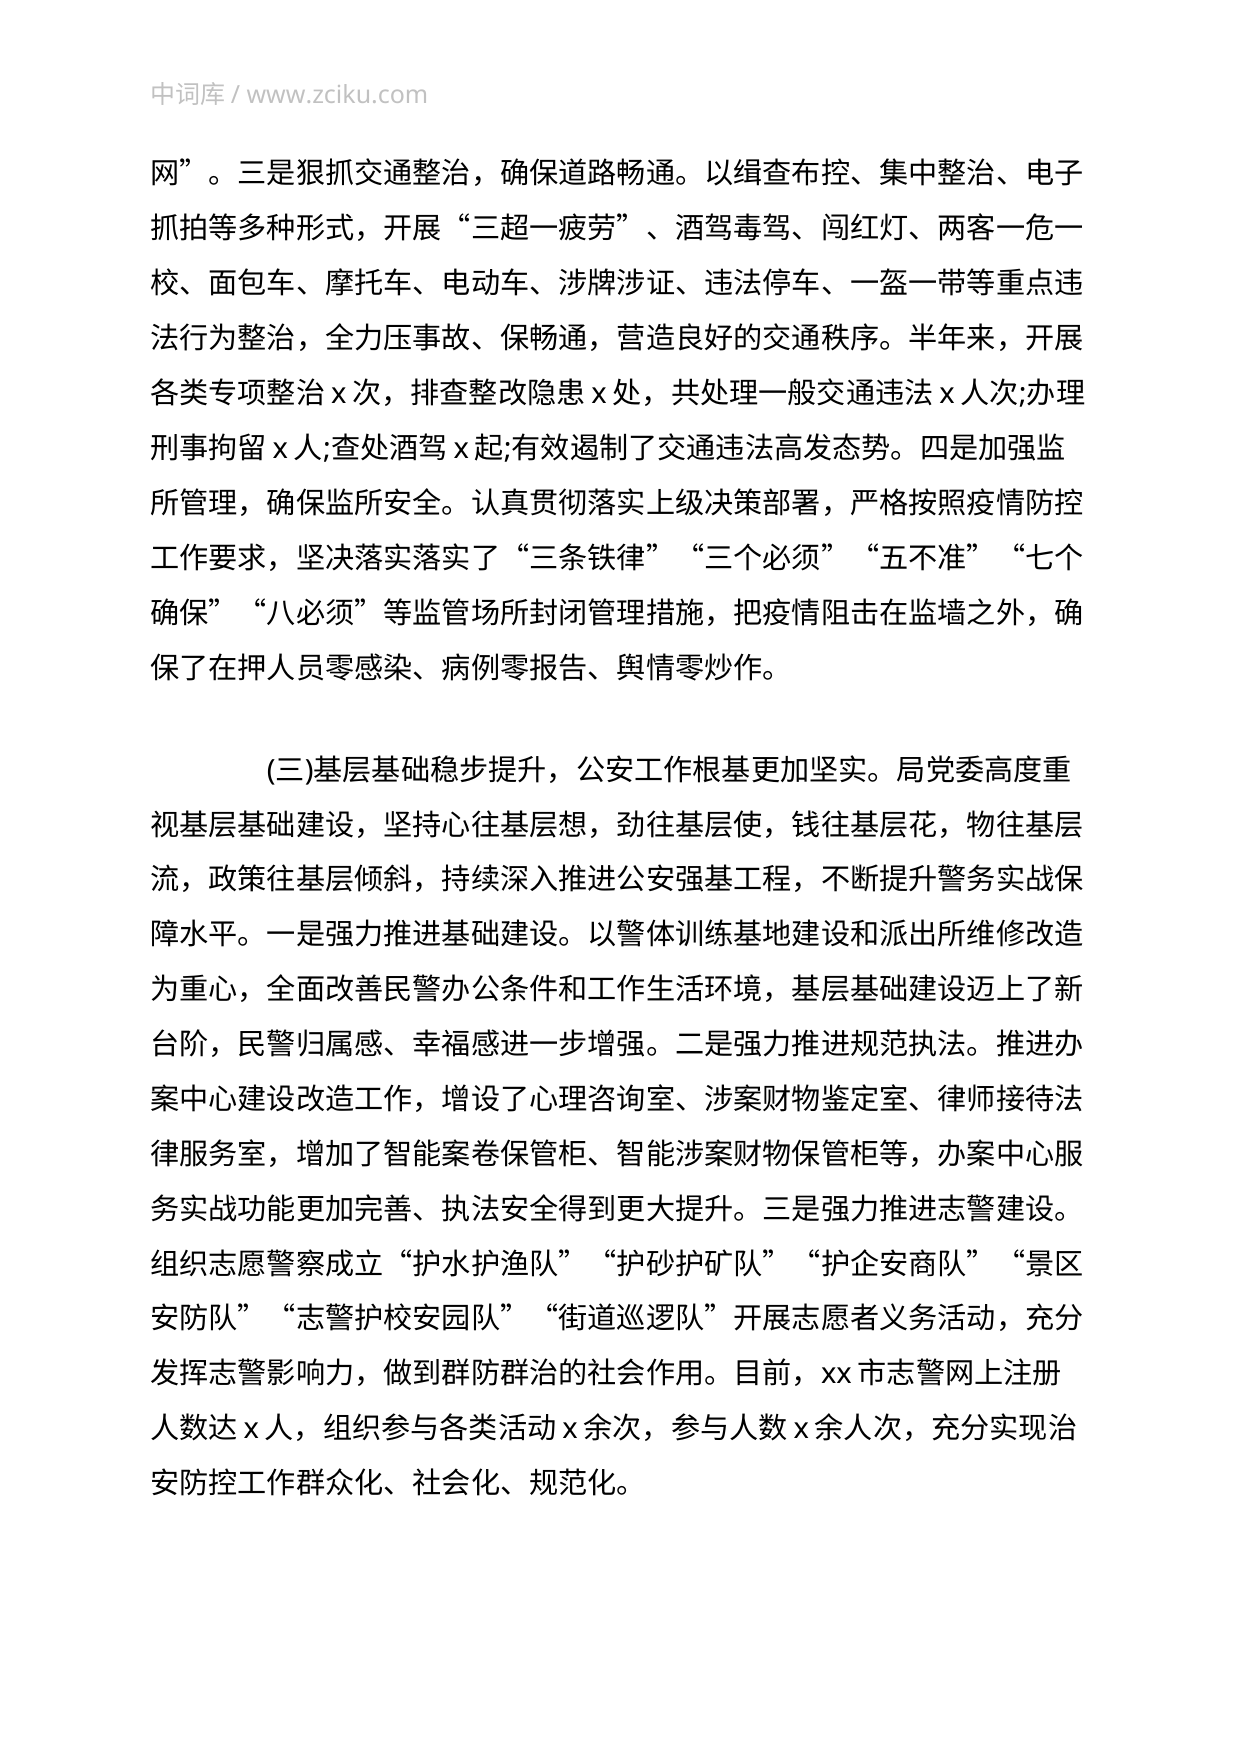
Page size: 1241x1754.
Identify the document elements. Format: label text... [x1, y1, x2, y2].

text (三)基层基础稳步提升，公安工作根基更加坚实。局党委高度重视基层基础建设，坚持心往基层想，劲往基层使，钱往基层花，物往基层流，政策往基层倾斜，持续深入推进公安强基工程，不断提升警务实战保障水平。一是强力推进基础建设。以警体训练基地建设和派出所维修改造为重心，全面改善民警办公条件和工作生活环境，基层基础建设迈上了新台阶，民警归属感、幸福感进一步增强。二是强力推进规范执法。推进办案中心建设改造工作，增设了心理咨询室、涉案财物鉴定室、律师接待法律服务室，增加了智能案卷保管柜、智能涉案财物保管柜等，办案中心服务实战功能更加完善、执法安全得到更大提升。三是强力推进志警建设。组织志愿警察成立“护水护渔队”“护砂护矿队”“护企安商队”“景区安防队”“志警护校安园队”“街道巡逻队”开展志愿者义务活动，充分发挥志警影响力，做到群防群治的社会作用。目前，xx市志警网上注册人数达x人，组织参与各类活动x余次，参与人数x余人次，充分实现治安防控工作群众化、社会化、规范化。 [150, 746, 1090, 1502]
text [150, 150, 1090, 687]
